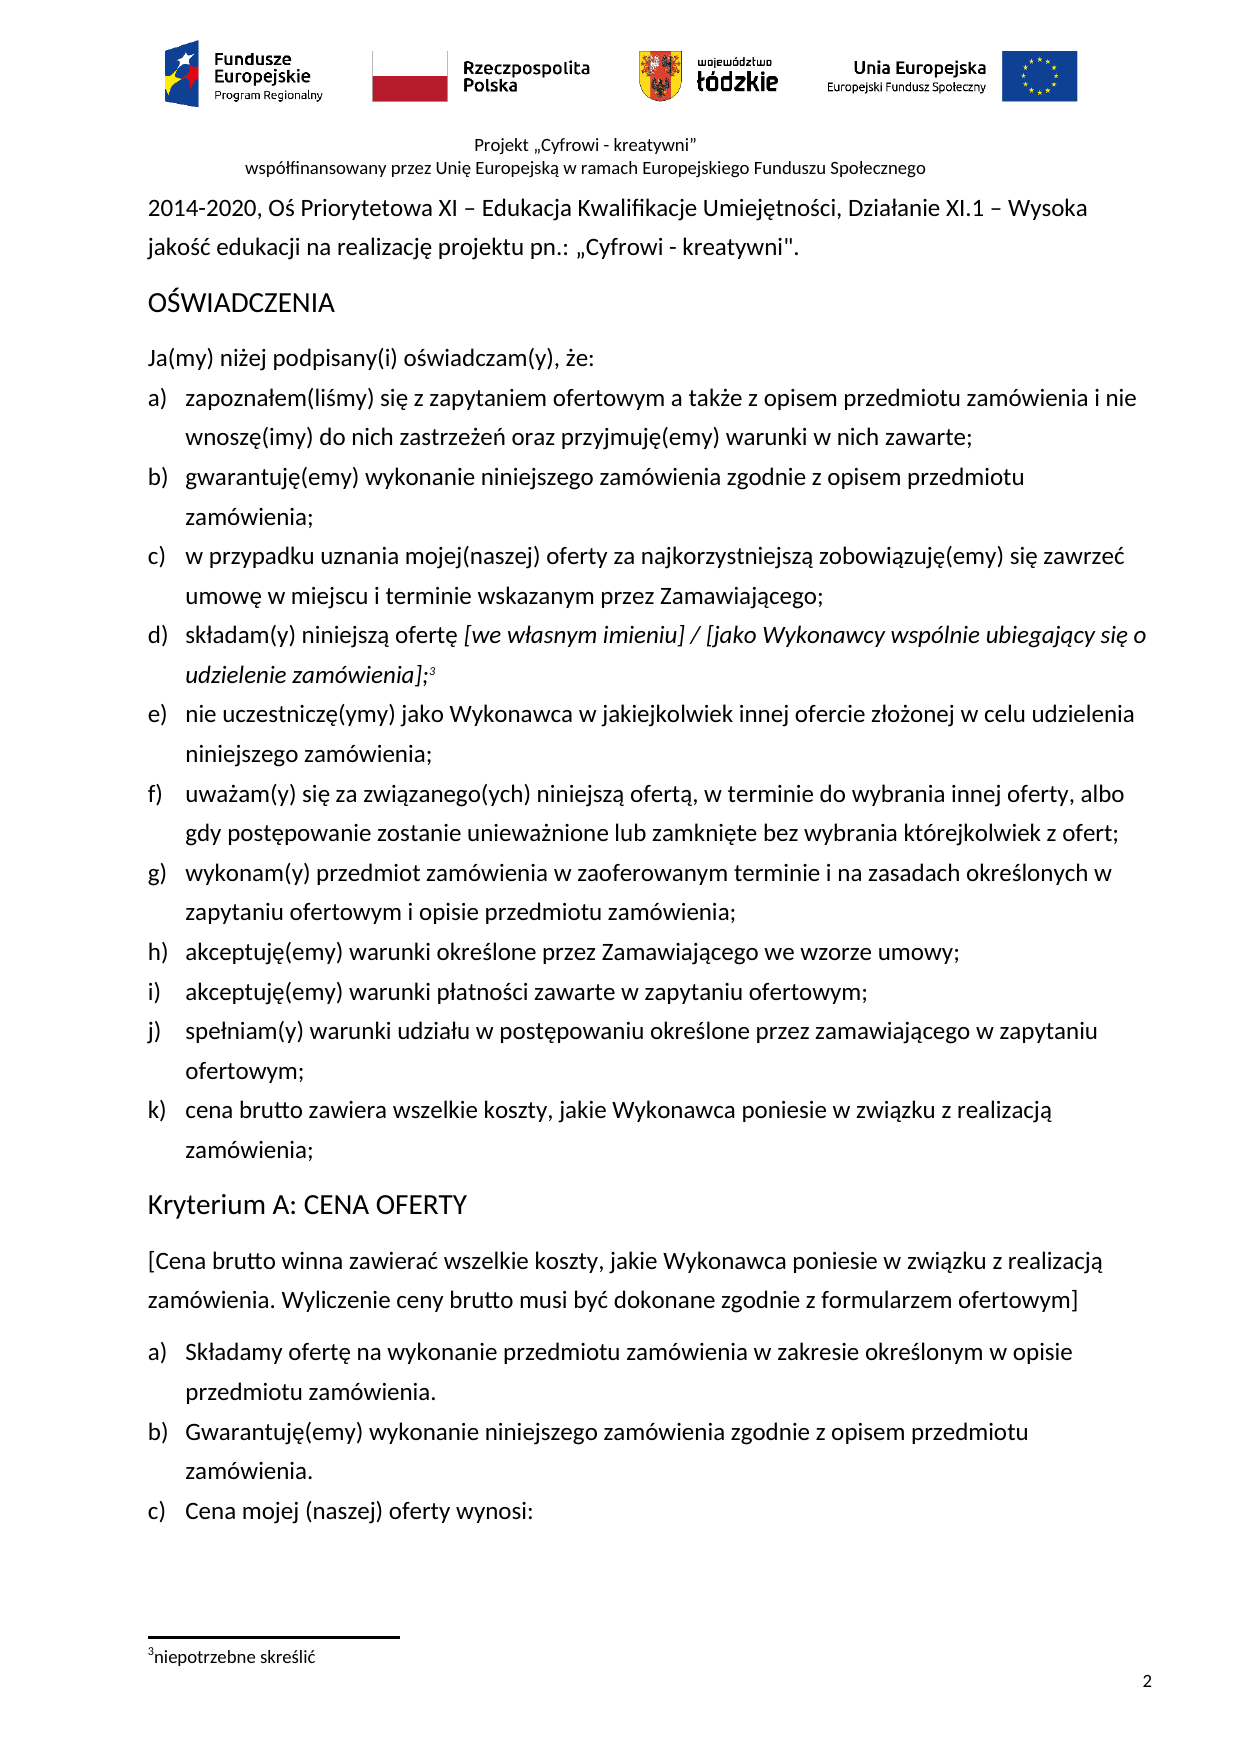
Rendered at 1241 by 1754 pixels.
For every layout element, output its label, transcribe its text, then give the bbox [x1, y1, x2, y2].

list Gwarantuję(emy) wykonanie niniejszego zamówienia zgodnie z opisem przedmiotu zamówienia. [148, 1416, 1152, 1486]
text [148, 192, 1152, 262]
list cena brutto zawiera wszelkie koszty, jakie Wykonawca poniesie w związku z realizacją zamówienia; [148, 1094, 1152, 1164]
list wykonam(y) przedmiot zamówienia w zaoferowanym terminie i na zasadach określonych w zapytaniu ofertowym i opisie przedmiotu zamówienia; [148, 857, 1152, 927]
list składam(y) niniejszą ofertę [we własnym imieniu] / [jako Wykonawcy wspólnie ubiegający się o udzielenie zamówienia]; [148, 619, 1152, 689]
list uważam(y) się za związanego(ych) niniejszą ofertą, w terminie do wybrania innej oferty, albo gdy postępowanie zostanie unieważnione lub zamknięte bez wybrania którejkolwiek z ofert; [148, 778, 1152, 848]
list akceptuję(emy) warunki określone przez Zamawiającego we wzorze umowy; [148, 936, 1152, 967]
list spełniam(y) warunki udziału w postępowaniu określone przez zamawiającego w zapytaniu ofertowym; [148, 1015, 1152, 1085]
text [Cena brutto winna zawierać wszelkie koszty, jakie Wykonawca poniesie w związku z realizacją zamówienia. Wyliczenie ceny brutto musi być dokonane zgodnie z formularzem ofertowym] [148, 1245, 1152, 1315]
list akceptuję(emy) warunki płatności zawarte w zapytaniu ofertowym; [148, 976, 1152, 1006]
subtitle Kryterium A: CENA OFERTY [148, 1186, 1152, 1222]
list Ja(my) niżej podpisany(i) oświadczam(y), że: [148, 342, 1152, 373]
list nie uczestniczę(ymy) jako Wykonawca w jakiejkolwiek innej ofercie złożonej w celu udzielenia niniejszego zamówienia; [148, 699, 1152, 769]
list Składamy ofertę na wykonanie przedmiotu zamówienia w zakresie określonym w opisie przedmiotu zamówienia. [148, 1337, 1152, 1407]
subtitle OŚWIADCZENIA [148, 284, 1152, 319]
list Cena mojej (naszej) oferty wynosi: [148, 1495, 1152, 1525]
list w przypadku uznania mojej(naszej) oferty za najkorzystniejszą zobowiązuję(emy) się zawrzeć umowę w miejscu i terminie wskazanym przez Zamawiającego; [148, 540, 1152, 610]
picture [157, 32, 1088, 112]
list gwarantuję(emy) wykonanie niniejszego zamówienia zgodnie z opisem przedmiotu zamówienia; [148, 461, 1152, 531]
list zapoznałem(liśmy) się z zapytaniem ofertowym a także z opisem przedmiotu zamówienia i nie wnoszę(imy) do nich zastrzeżeń oraz przyjmuję(emy) warunki w nich zawarte; [148, 382, 1152, 452]
